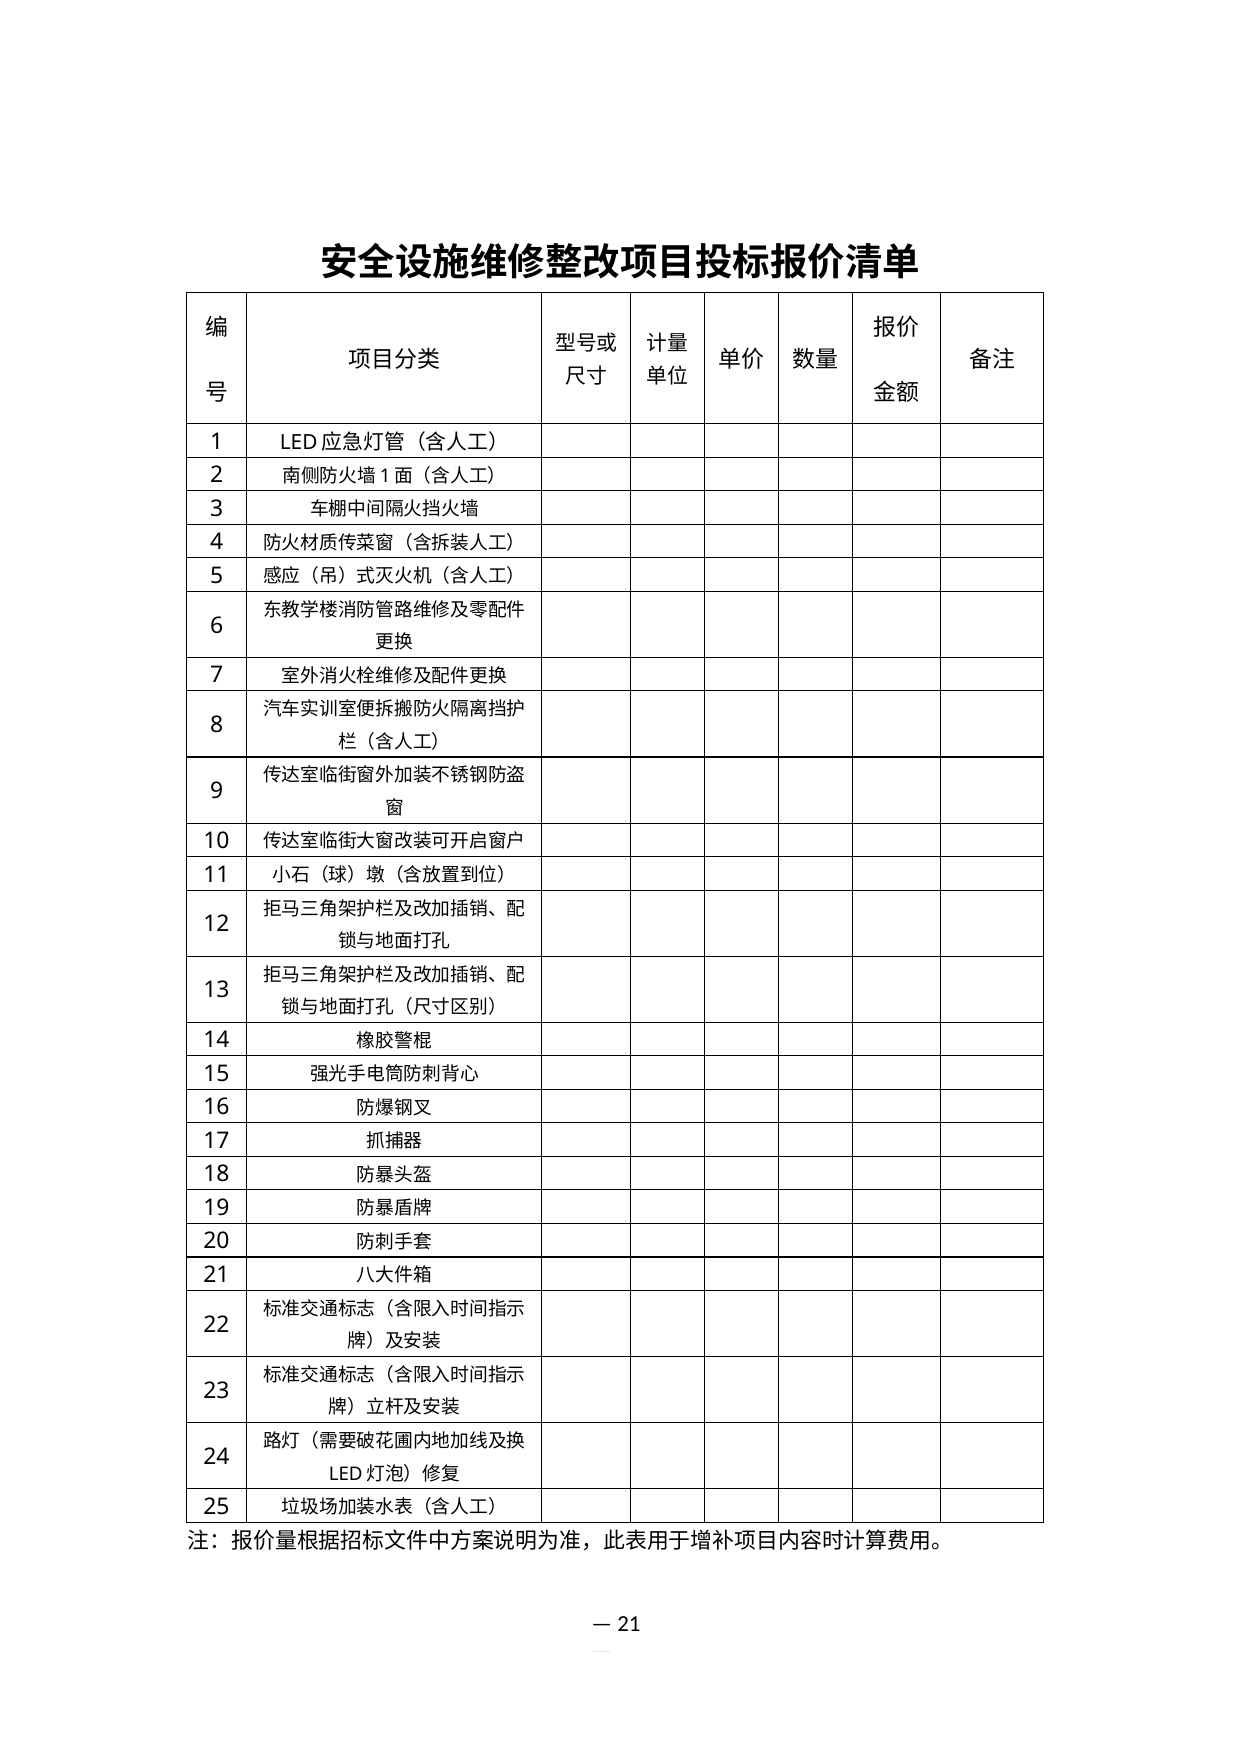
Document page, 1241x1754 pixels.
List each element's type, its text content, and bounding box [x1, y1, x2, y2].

table_cell 感应（吊）式灭火机（含人工） [247, 558, 541, 591]
table_cell [853, 658, 940, 690]
table_cell 17 [187, 1123, 246, 1156]
table_cell [853, 1157, 940, 1189]
table_header 单价 [705, 293, 778, 423]
table_cell [941, 1090, 1043, 1122]
table_cell [705, 824, 778, 856]
table_cell [705, 1357, 778, 1422]
table_cell [853, 957, 940, 1022]
table_cell [705, 1157, 778, 1189]
table_cell 22 [187, 1291, 246, 1356]
table_cell 防火材质传菜窗（含拆装人工） [247, 525, 541, 557]
table_cell [941, 1123, 1043, 1156]
table_cell [853, 691, 940, 756]
table_header 型号或尺寸 [542, 293, 630, 423]
table_cell [705, 1123, 778, 1156]
table_cell [853, 1258, 940, 1290]
table_cell 14 [187, 1023, 246, 1055]
table_cell [631, 424, 704, 457]
table_cell 25 [187, 1489, 246, 1522]
table_cell [705, 458, 778, 490]
table_cell [941, 1357, 1043, 1422]
table_cell [705, 658, 778, 690]
table_cell 5 [187, 558, 246, 591]
table_cell [542, 891, 630, 956]
table_cell [941, 424, 1043, 457]
table_cell [542, 957, 630, 1022]
table_cell [779, 658, 852, 690]
table_cell [542, 525, 630, 557]
table_cell [705, 1056, 778, 1089]
table_cell [705, 1291, 778, 1356]
table_cell [853, 1291, 940, 1356]
table_cell 防爆钢叉 [247, 1090, 541, 1122]
table_cell [705, 1224, 778, 1256]
table_cell [705, 424, 778, 457]
table_cell [542, 1056, 630, 1089]
table_cell [542, 1023, 630, 1055]
table_cell [779, 1258, 852, 1290]
table_cell [631, 891, 704, 956]
table_cell [542, 824, 630, 856]
table_cell 10 [187, 824, 246, 856]
table_cell [705, 957, 778, 1022]
table_cell [853, 1357, 940, 1422]
table_cell [542, 558, 630, 591]
table_cell [853, 491, 940, 524]
table_cell [853, 1190, 940, 1223]
table_cell 11 [187, 857, 246, 889]
table_cell [853, 558, 940, 591]
table_cell [941, 525, 1043, 557]
table_cell [941, 1291, 1043, 1356]
table_cell [853, 1123, 940, 1156]
table_cell [631, 458, 704, 490]
table_cell [542, 691, 630, 756]
table_cell 传达室临街窗外加装不锈钢防盗窗 [247, 758, 541, 822]
table_cell 23 [187, 1357, 246, 1422]
table_cell [542, 857, 630, 889]
table_cell [705, 592, 778, 657]
table_header 计量单位 [631, 293, 704, 423]
table_cell [631, 1423, 704, 1488]
table_cell [542, 1357, 630, 1422]
table_cell [779, 1489, 852, 1522]
table_cell [779, 758, 852, 822]
table_cell [779, 1157, 852, 1189]
table_cell [542, 1090, 630, 1122]
table_cell 8 [187, 691, 246, 756]
table_cell 防暴头盔 [247, 1157, 541, 1189]
table_cell 标准交通标志（含限入时间指示牌）及安装 [247, 1291, 541, 1356]
table_cell [779, 525, 852, 557]
table_cell [542, 1190, 630, 1223]
table_cell [705, 558, 778, 591]
table_cell 15 [187, 1056, 246, 1089]
table_cell [631, 1056, 704, 1089]
table_cell [941, 1157, 1043, 1189]
table_cell 八大件箱 [247, 1258, 541, 1290]
table_cell [631, 658, 704, 690]
table_cell [779, 1023, 852, 1055]
table_cell 垃圾场加装水表（含人工） [247, 1489, 541, 1522]
table_cell [631, 1224, 704, 1256]
table_cell 21 [187, 1258, 246, 1290]
table_cell 7 [187, 658, 246, 690]
table_cell [779, 1056, 852, 1089]
table_cell 东教学楼消防管路维修及零配件更换 [247, 592, 541, 657]
table_cell [779, 957, 852, 1022]
table_cell 强光手电筒防刺背心 [247, 1056, 541, 1089]
table_cell [705, 1423, 778, 1488]
table_cell [941, 1023, 1043, 1055]
table_cell 16 [187, 1090, 246, 1122]
table_cell [705, 758, 778, 822]
table_cell [779, 824, 852, 856]
table_cell 防刺手套 [247, 1224, 541, 1256]
table_cell [631, 525, 704, 557]
table_cell [779, 1291, 852, 1356]
table_cell 12 [187, 891, 246, 956]
table_cell LED应急灯管（含人工） [247, 424, 541, 457]
table_cell [941, 691, 1043, 756]
table_cell [853, 592, 940, 657]
table_cell 防暴盾牌 [247, 1190, 541, 1223]
text 注：报价量根据招标文件中方案说明为准，此表用于增补项目内容时计算费用。 [187, 1523, 1053, 1555]
table_cell [542, 1423, 630, 1488]
table_cell [779, 1123, 852, 1156]
table_header 项目分类 [247, 293, 541, 423]
table_cell [631, 1157, 704, 1189]
table_cell [779, 491, 852, 524]
table_cell [853, 857, 940, 889]
table_cell [853, 1023, 940, 1055]
table_cell [941, 1056, 1043, 1089]
table_cell 20 [187, 1224, 246, 1256]
table_cell [542, 1258, 630, 1290]
table_cell [941, 1489, 1043, 1522]
table_cell 传达室临街大窗改装可开启窗户 [247, 824, 541, 856]
table_cell [779, 1090, 852, 1122]
table_cell [631, 1090, 704, 1122]
table_cell [779, 424, 852, 457]
table_cell [779, 1357, 852, 1422]
table_cell [631, 824, 704, 856]
table_cell [631, 558, 704, 591]
table_cell 标准交通标志（含限入时间指示牌）立杆及安装 [247, 1357, 541, 1422]
table_cell [941, 824, 1043, 856]
table_cell [542, 658, 630, 690]
table_cell 18 [187, 1157, 246, 1189]
table_cell [941, 1258, 1043, 1290]
table_cell [853, 1056, 940, 1089]
table_cell [779, 1190, 852, 1223]
table_cell [941, 1190, 1043, 1223]
table_cell [631, 1190, 704, 1223]
table_cell [941, 658, 1043, 690]
table_cell [941, 957, 1043, 1022]
table_cell [941, 1224, 1043, 1256]
table_cell [941, 458, 1043, 490]
table_cell [853, 1224, 940, 1256]
table_cell 拒马三角架护栏及改加插销、配锁与地面打孔 [247, 891, 541, 956]
table_cell [853, 1423, 940, 1488]
table_cell [705, 525, 778, 557]
table_cell [941, 491, 1043, 524]
table_cell [542, 491, 630, 524]
table_cell [779, 891, 852, 956]
table_cell [542, 1157, 630, 1189]
table_cell [705, 1190, 778, 1223]
table_cell 19 [187, 1190, 246, 1223]
table_cell [542, 592, 630, 657]
table_cell [542, 1123, 630, 1156]
table_cell [631, 957, 704, 1022]
table_cell 9 [187, 758, 246, 822]
table_cell [542, 424, 630, 457]
table_cell 抓捕器 [247, 1123, 541, 1156]
table_cell [542, 1489, 630, 1522]
table_cell 6 [187, 592, 246, 657]
table_cell 南侧防火墙1面（含人工） [247, 458, 541, 490]
table_cell [631, 1489, 704, 1522]
table_cell 路灯（需要破花圃内地加线及换LED灯泡）修复 [247, 1423, 541, 1488]
table_cell [853, 824, 940, 856]
table_header 备注 [941, 293, 1043, 423]
table_cell [853, 458, 940, 490]
table_cell 拒马三角架护栏及改加插销、配锁与地面打孔（尺寸区别） [247, 957, 541, 1022]
table_cell [705, 891, 778, 956]
table_cell [941, 891, 1043, 956]
table_cell [705, 1489, 778, 1522]
table_cell [631, 758, 704, 822]
table_cell [631, 857, 704, 889]
table_cell [853, 891, 940, 956]
table_cell [631, 691, 704, 756]
table_cell [941, 558, 1043, 591]
table_cell [779, 1423, 852, 1488]
table_header 编号 [187, 293, 246, 423]
table_cell [542, 458, 630, 490]
table_cell [853, 424, 940, 457]
table_cell [631, 1123, 704, 1156]
table_cell 4 [187, 525, 246, 557]
table_cell [779, 857, 852, 889]
table_cell 2 [187, 458, 246, 490]
table_cell [779, 691, 852, 756]
table_cell [941, 758, 1043, 822]
table_cell 汽车实训室便拆搬防火隔离挡护栏（含人工） [247, 691, 541, 756]
table_cell 橡胶警棍 [247, 1023, 541, 1055]
table_cell [853, 758, 940, 822]
table_cell [779, 558, 852, 591]
table_cell [631, 1258, 704, 1290]
table_cell [853, 1489, 940, 1522]
table_cell [705, 1023, 778, 1055]
table_cell 1 [187, 424, 246, 457]
table_cell [542, 1224, 630, 1256]
table_cell 小石（球）墩（含放置到位） [247, 857, 541, 889]
table_cell 24 [187, 1423, 246, 1488]
table_cell [705, 1090, 778, 1122]
table_cell [941, 1423, 1043, 1488]
table_cell 车棚中间隔火挡火墙 [247, 491, 541, 524]
table_cell [779, 458, 852, 490]
table_cell 13 [187, 957, 246, 1022]
table_cell [631, 1357, 704, 1422]
table_cell [542, 1291, 630, 1356]
table_cell [705, 857, 778, 889]
table_header 报价金额 [853, 293, 940, 423]
table_cell 3 [187, 491, 246, 524]
table_cell [853, 525, 940, 557]
table_cell [779, 1224, 852, 1256]
table_cell [705, 1258, 778, 1290]
table_cell [941, 857, 1043, 889]
table_cell [631, 491, 704, 524]
table_cell [853, 1090, 940, 1122]
table_cell [705, 691, 778, 756]
table_cell [631, 592, 704, 657]
table_cell [779, 592, 852, 657]
table_cell [705, 491, 778, 524]
table_header 数量 [779, 293, 852, 423]
table_cell [631, 1291, 704, 1356]
table_cell 室外消火栓维修及配件更换 [247, 658, 541, 690]
text 安全设施维修整改项目投标报价清单 [187, 227, 1053, 292]
table_cell [941, 592, 1043, 657]
table_cell [631, 1023, 704, 1055]
table_cell [542, 758, 630, 822]
